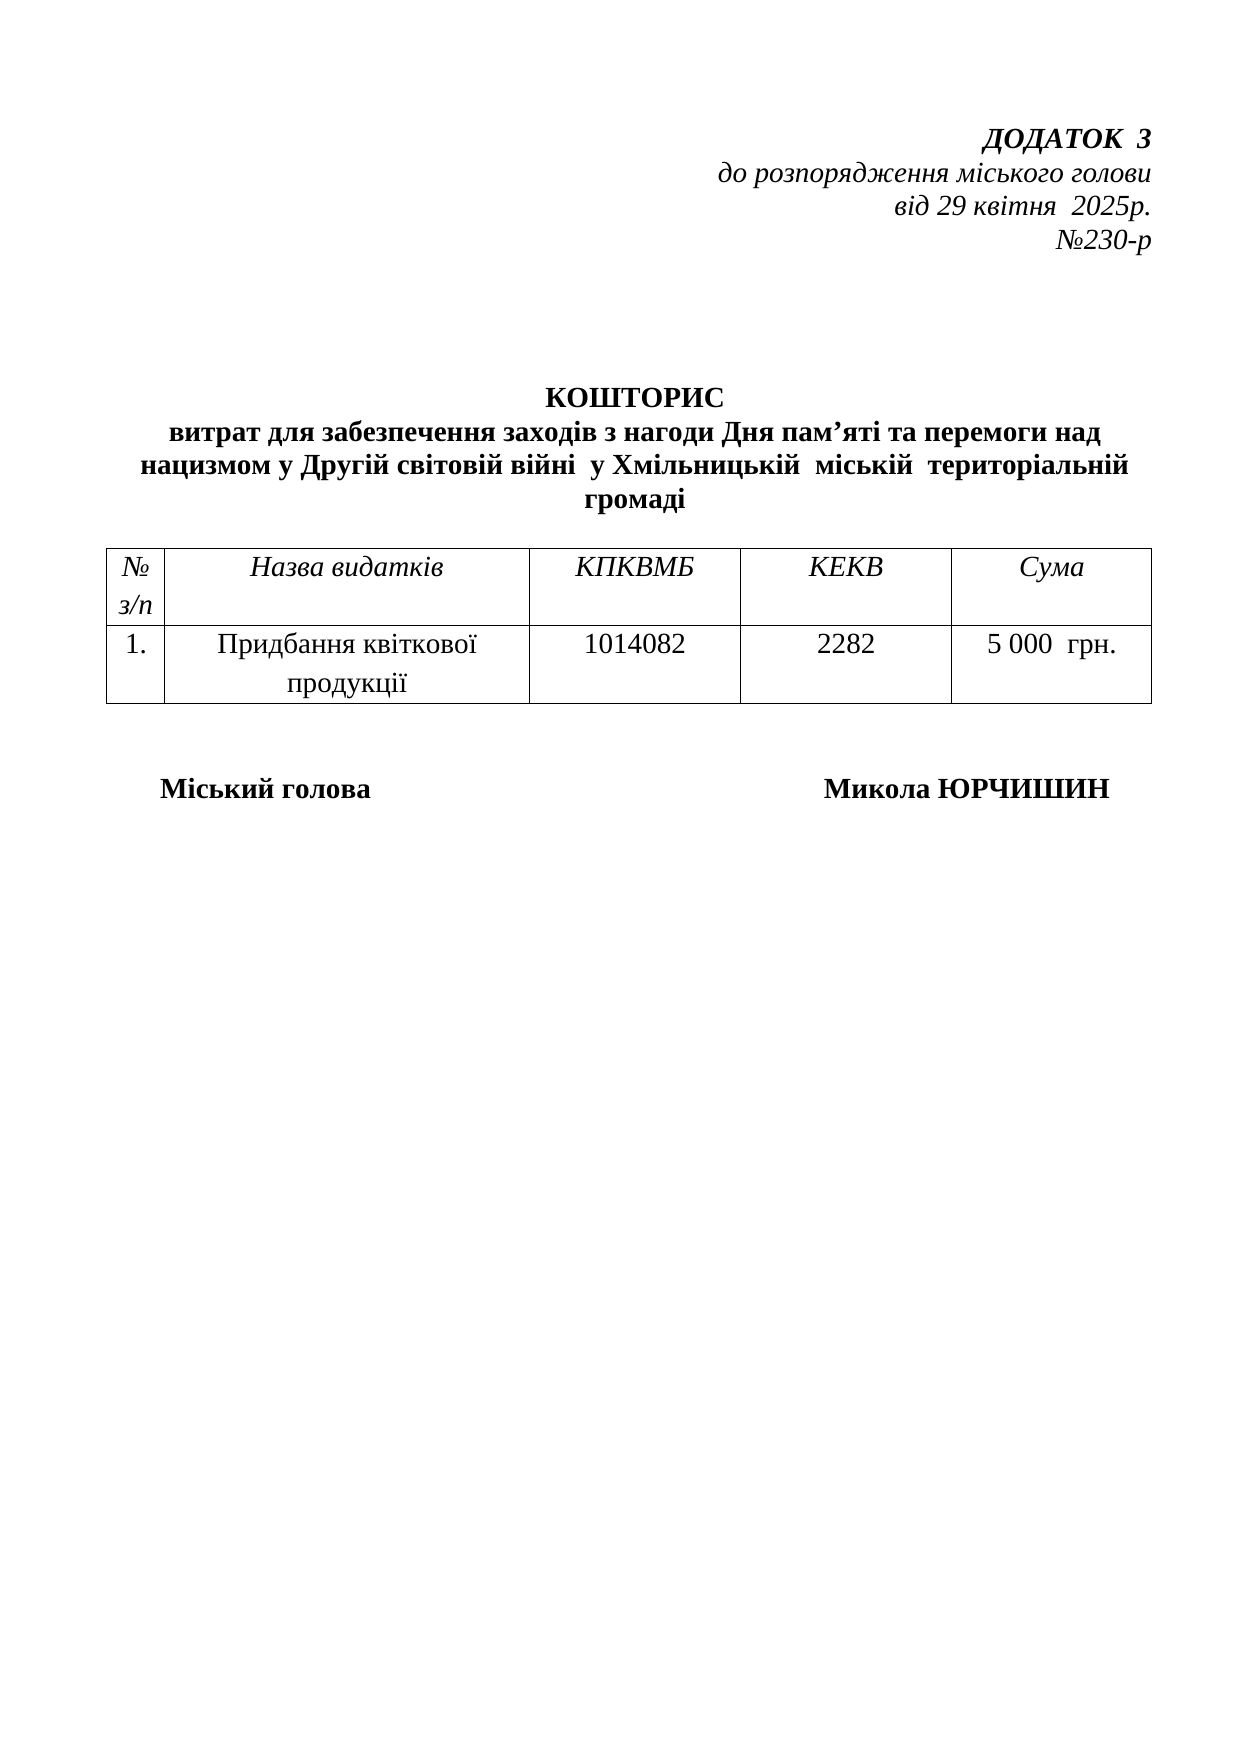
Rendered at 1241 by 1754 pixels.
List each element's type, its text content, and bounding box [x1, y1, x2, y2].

table_cell 1. [107, 626, 164, 703]
table_header № з/п [107, 549, 164, 625]
text КОШТОРИС [118, 380, 1152, 414]
text ДОДАТОК 3 [709, 121, 1152, 155]
table_header Назва видатків [165, 549, 529, 625]
table_cell 2282 [741, 626, 951, 703]
table_cell 5 000 грн. [952, 626, 1151, 703]
text до розпорядження міського голови [709, 155, 1152, 188]
table_header КЕКВ [741, 549, 951, 625]
table_header Сума [952, 549, 1151, 625]
table_cell Придбання квіткової продукції [165, 626, 529, 703]
text Міський голова Микола ЮРЧИШИН [118, 771, 1152, 804]
text витрат для забезпечення заходів з нагоди Дня пам’яті та перемоги над нацизмом у Другій світовій війні у Хмільницькій міській територіальній громаді [118, 414, 1152, 514]
table_header КПКВМБ [530, 549, 740, 625]
table_cell 1014082 [530, 626, 740, 703]
text №230-р [709, 222, 1152, 256]
text від 29 квітня 2025р. [709, 188, 1152, 222]
